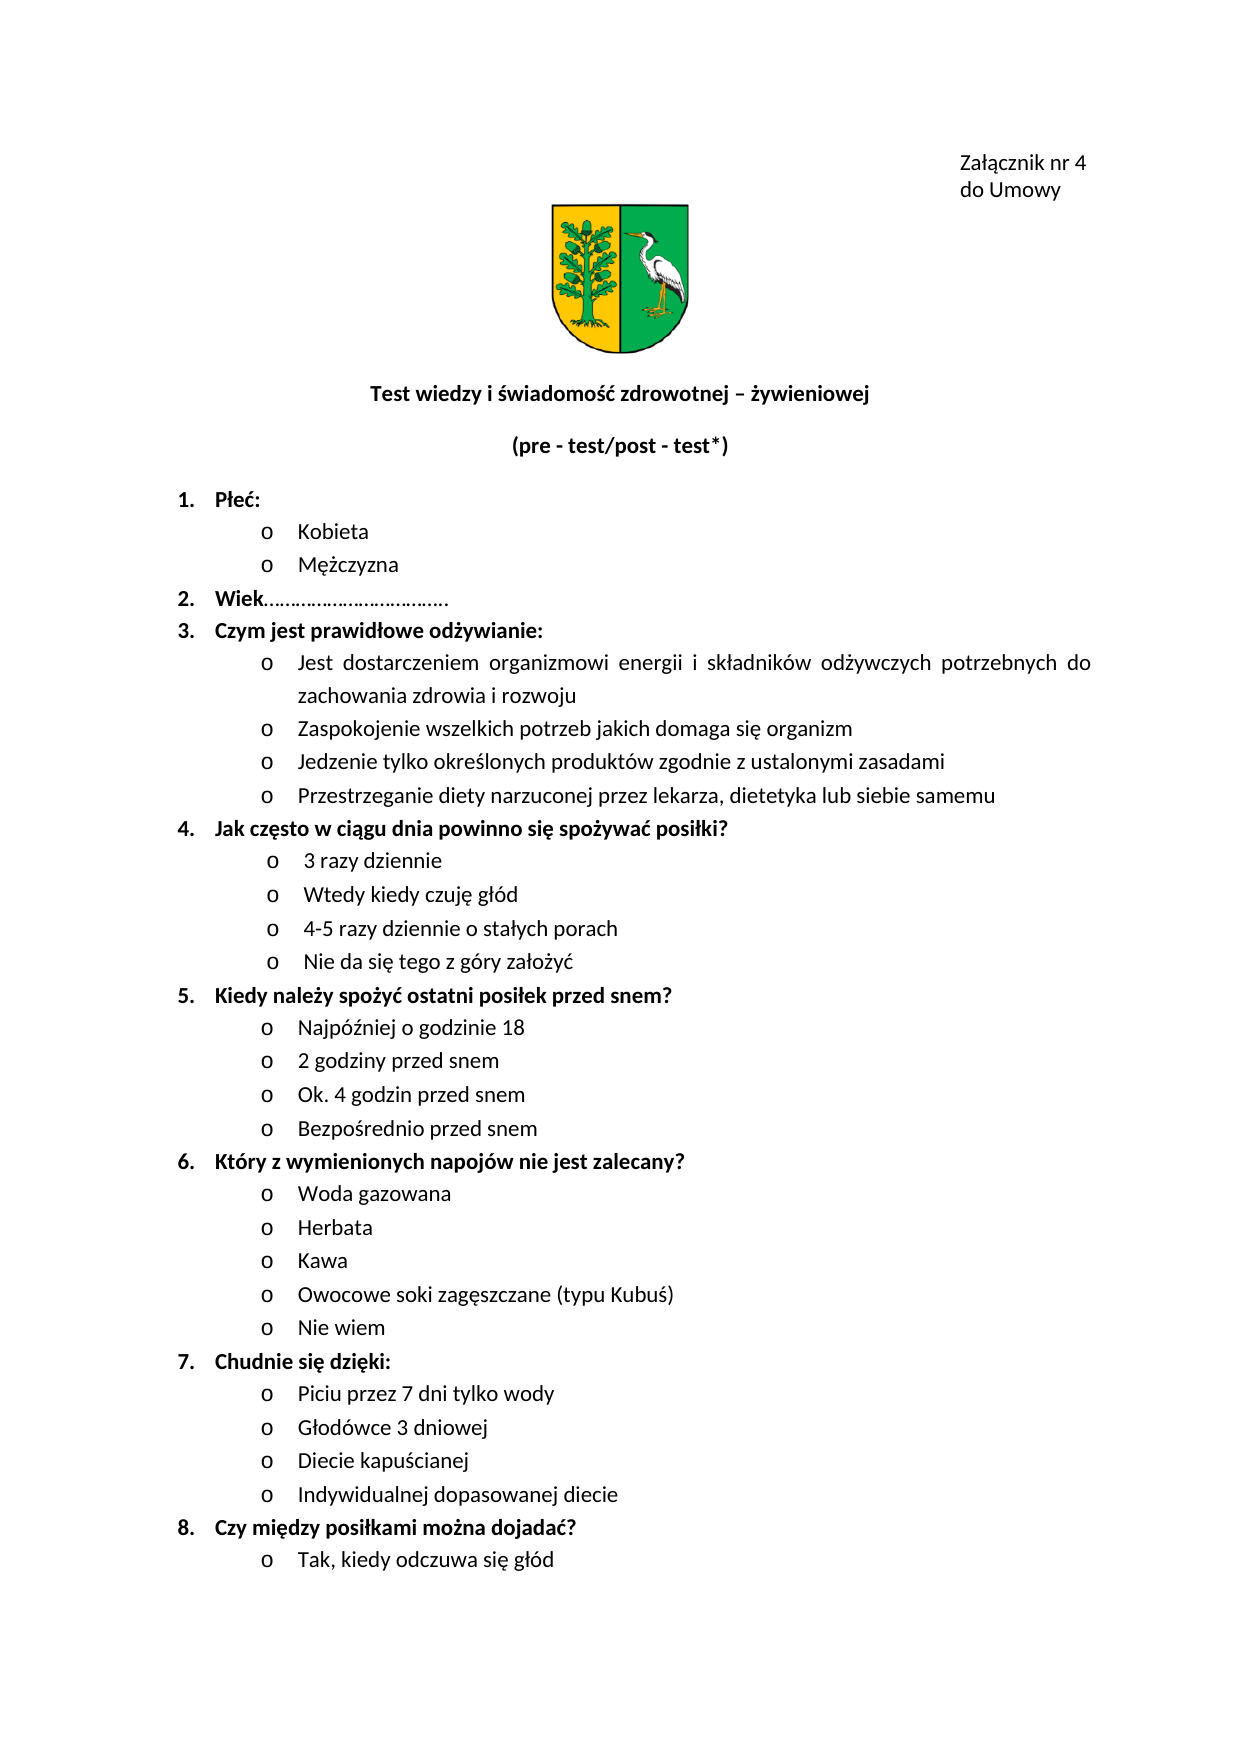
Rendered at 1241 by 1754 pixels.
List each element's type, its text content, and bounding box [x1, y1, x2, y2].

text Test wiedzy i świadomość zdrowotnej – żywieniowej [148, 379, 1093, 407]
list Czy między posiłkami można dojadać? [177, 1513, 1093, 1541]
list Indywidualnej dopasowanej diecie [260, 1480, 1093, 1509]
text (pre - test/post - test*) [148, 432, 1093, 460]
list Płeć: [177, 485, 1093, 513]
list Nie da się tego z góry założyć [266, 947, 1093, 976]
list Jak często w ciągu dnia powinno się spożywać posiłki? [177, 814, 1093, 842]
list Wtedy kiedy czuję głód [266, 880, 1093, 909]
list Jest dostarczeniem organizmowi energii i składników odżywczych potrzebnych do zachowania zdrowia i rozwoju [260, 648, 1093, 710]
list 3 razy dziennie [266, 847, 1093, 876]
list Zaspokojenie wszelkich potrzeb jakich domaga się organizm [260, 714, 1093, 743]
list Mężczyzna [260, 550, 1093, 579]
list Wiek…………………………….. [177, 584, 1093, 612]
text Załącznik nr 4 [960, 148, 1093, 176]
list Woda gazowana [260, 1179, 1093, 1208]
text do Umowy [960, 176, 1093, 204]
list Diecie kapuścianej [260, 1446, 1093, 1476]
list Tak, kiedy odczuwa się głód [260, 1546, 1093, 1575]
list Jedzenie tylko określonych produktów zgodnie z ustalonymi zasadami [260, 747, 1093, 777]
list Herbata [260, 1213, 1093, 1242]
list Który z wymienionych napojów nie jest zalecany? [177, 1147, 1093, 1175]
list 4-5 razy dziennie o stałych porach [266, 914, 1093, 943]
list Owocowe soki zagęszczane (typu Kubuś) [260, 1280, 1093, 1309]
list Kobieta [260, 517, 1093, 546]
list Najpóźniej o godzinie 18 [260, 1013, 1093, 1042]
list Bezpośrednio przed snem [260, 1114, 1093, 1143]
list Głodówce 3 dniowej [260, 1413, 1093, 1442]
list Chudnie się dzięki: [177, 1347, 1093, 1375]
list Kawa [260, 1246, 1093, 1276]
picture [551, 203, 689, 354]
list 2 godziny przed snem [260, 1047, 1093, 1076]
list Kiedy należy spożyć ostatni posiłek przed snem? [177, 981, 1093, 1009]
list Piciu przez 7 dni tylko wody [260, 1379, 1093, 1408]
list Ok. 4 godzin przed snem [260, 1080, 1093, 1109]
list Przestrzeganie diety narzuconej przez lekarza, dietetyka lub siebie samemu [260, 781, 1093, 810]
list Nie wiem [260, 1313, 1093, 1343]
list Czym jest prawidłowe odżywianie: [177, 616, 1093, 644]
